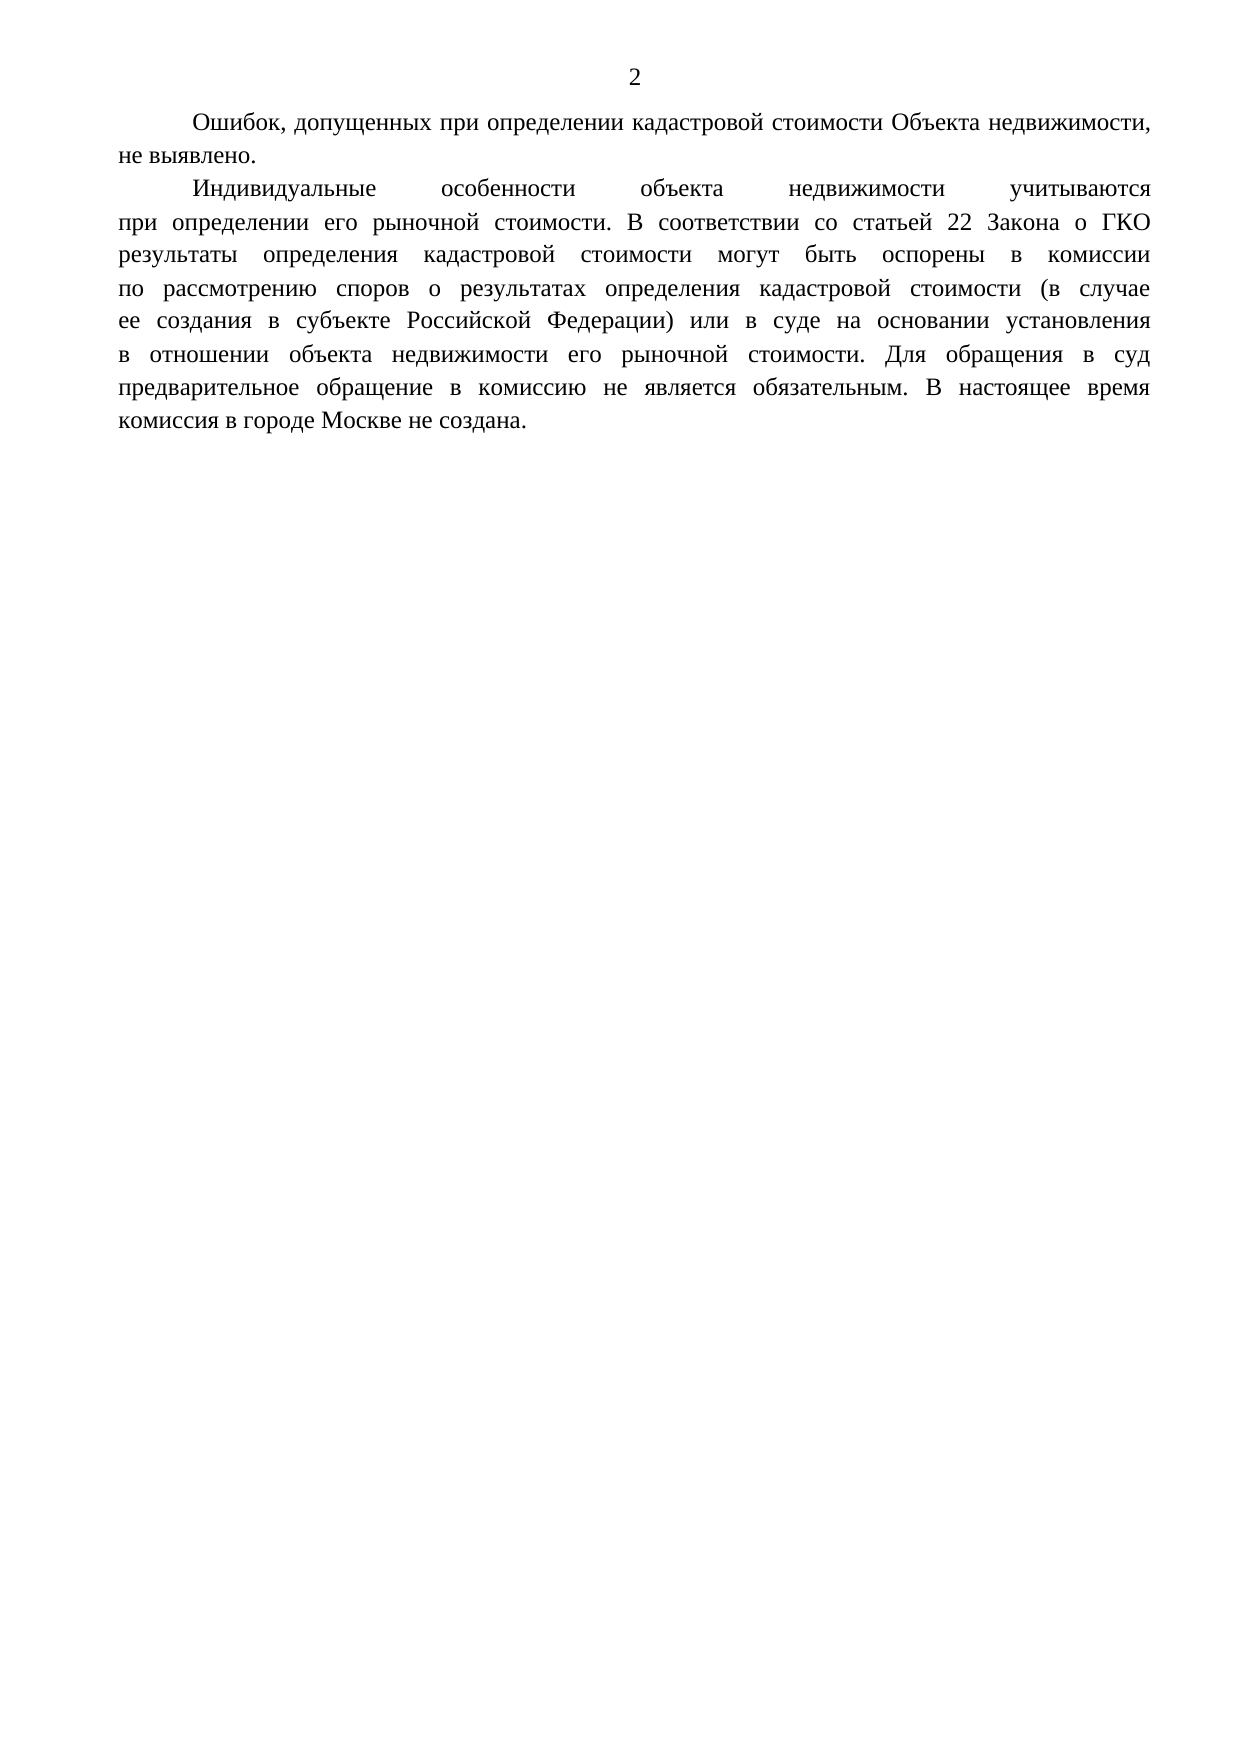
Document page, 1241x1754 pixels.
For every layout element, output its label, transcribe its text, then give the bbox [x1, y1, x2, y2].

text Ошибок, допущенных при определении кадастровой стоимости Объекта недвижимости, не выявлено. [118, 107, 1152, 169]
text Индивидуальные особенности объекта недвижимости учитываются при определении его рыночной стоимости. В соответствии со статьей 22 Закона о ГКО результаты определения кадастровой стоимости могут быть оспорены в комиссии по рассмотрению споров о результатах определения кадастровой стоимости (в случае ее создания в субъекте Российской Федерации) или в суде на основании установления в отношении объекта недвижимости его рыночной стоимости. Для обращения в суд предварительное обращение в комиссию не является обязательным. В настоящее время комиссия в городе Москве не создана. [118, 173, 1152, 433]
